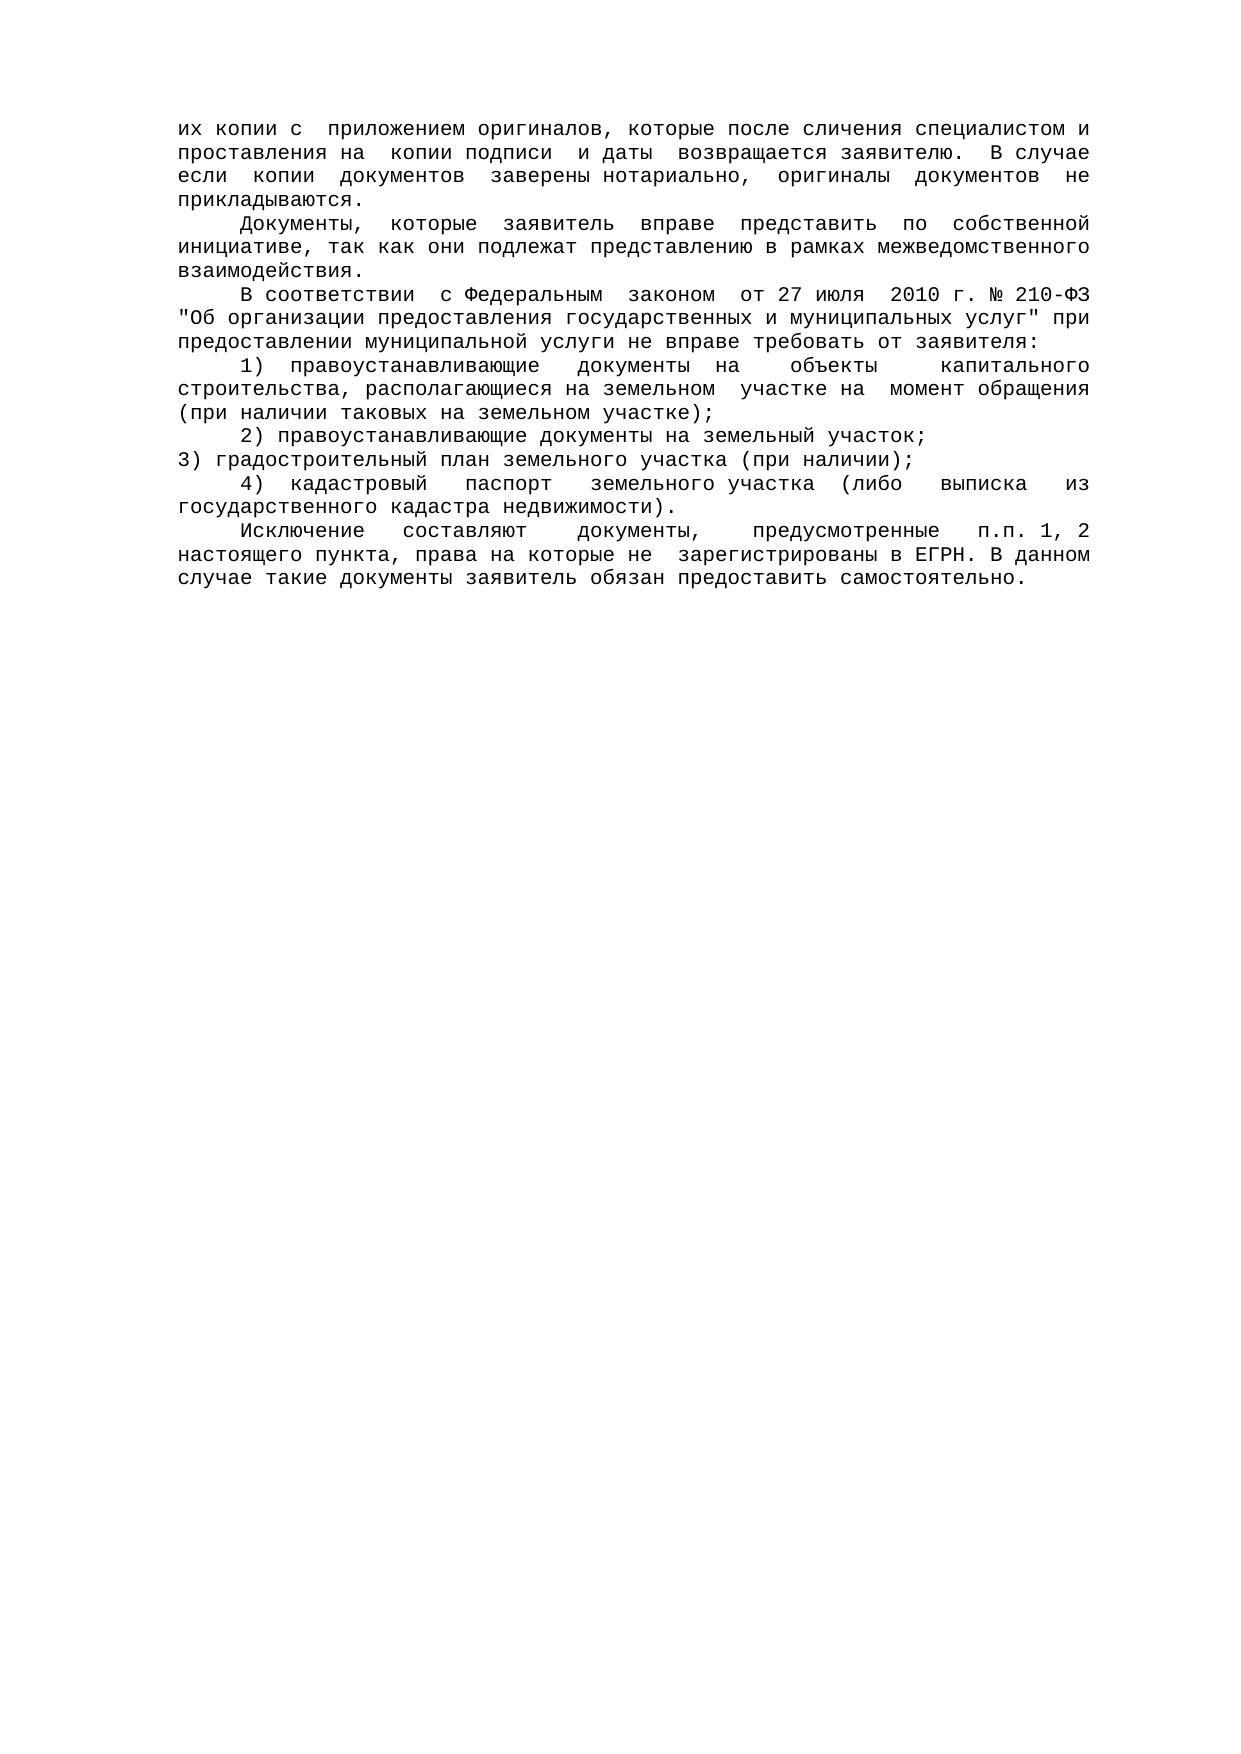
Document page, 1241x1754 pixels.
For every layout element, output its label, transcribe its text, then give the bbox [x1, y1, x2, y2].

text их копии с приложением оригиналов, которые после сличения специалистом и [177, 118, 1181, 142]
text 3) градостроительный план земельного участка (при наличии); [177, 449, 1181, 473]
text взаимодействия. [177, 260, 1181, 284]
text 1) правоустанавливающие документы на объекты капитального [177, 354, 1181, 378]
text прикладываются. [177, 189, 1181, 213]
text инициативе, так как они подлежат представлению в рамках межведомственного [177, 236, 1181, 260]
text (при наличии таковых на земельном участке); [177, 402, 1181, 426]
text государственного кадастра недвижимости). [177, 496, 1181, 520]
text 2) правоустанавливающие документы на земельный участок; [177, 426, 1181, 449]
text Исключение составляют документы, предусмотренные п.п. 1, 2 [177, 520, 1181, 544]
text если копии документов заверены нотариально, оригиналы документов не [177, 165, 1181, 189]
text предоставлении муниципальной услуги не вправе требовать от заявителя: [177, 331, 1181, 354]
text настоящего пункта, права на которые не зарегистрированы в ЕГРН. В данном [177, 544, 1181, 567]
text случае такие документы заявитель обязан предоставить самостоятельно. [177, 567, 1181, 591]
text Документы, которые заявитель вправе представить по собственной [177, 213, 1181, 236]
text строительства, располагающиеся на земельном участке на момент обращения [177, 378, 1181, 402]
text 4) кадастровый паспорт земельного участка (либо выписка из [177, 473, 1181, 496]
text В соответствии с Федеральным законом от 27 июля 2010 г. № 210-ФЗ [177, 284, 1181, 307]
text "Об организации предоставления государственных и муниципальных услуг" при [177, 307, 1181, 331]
text проставления на копии подписи и даты возвращается заявителю. В случае [177, 142, 1181, 165]
